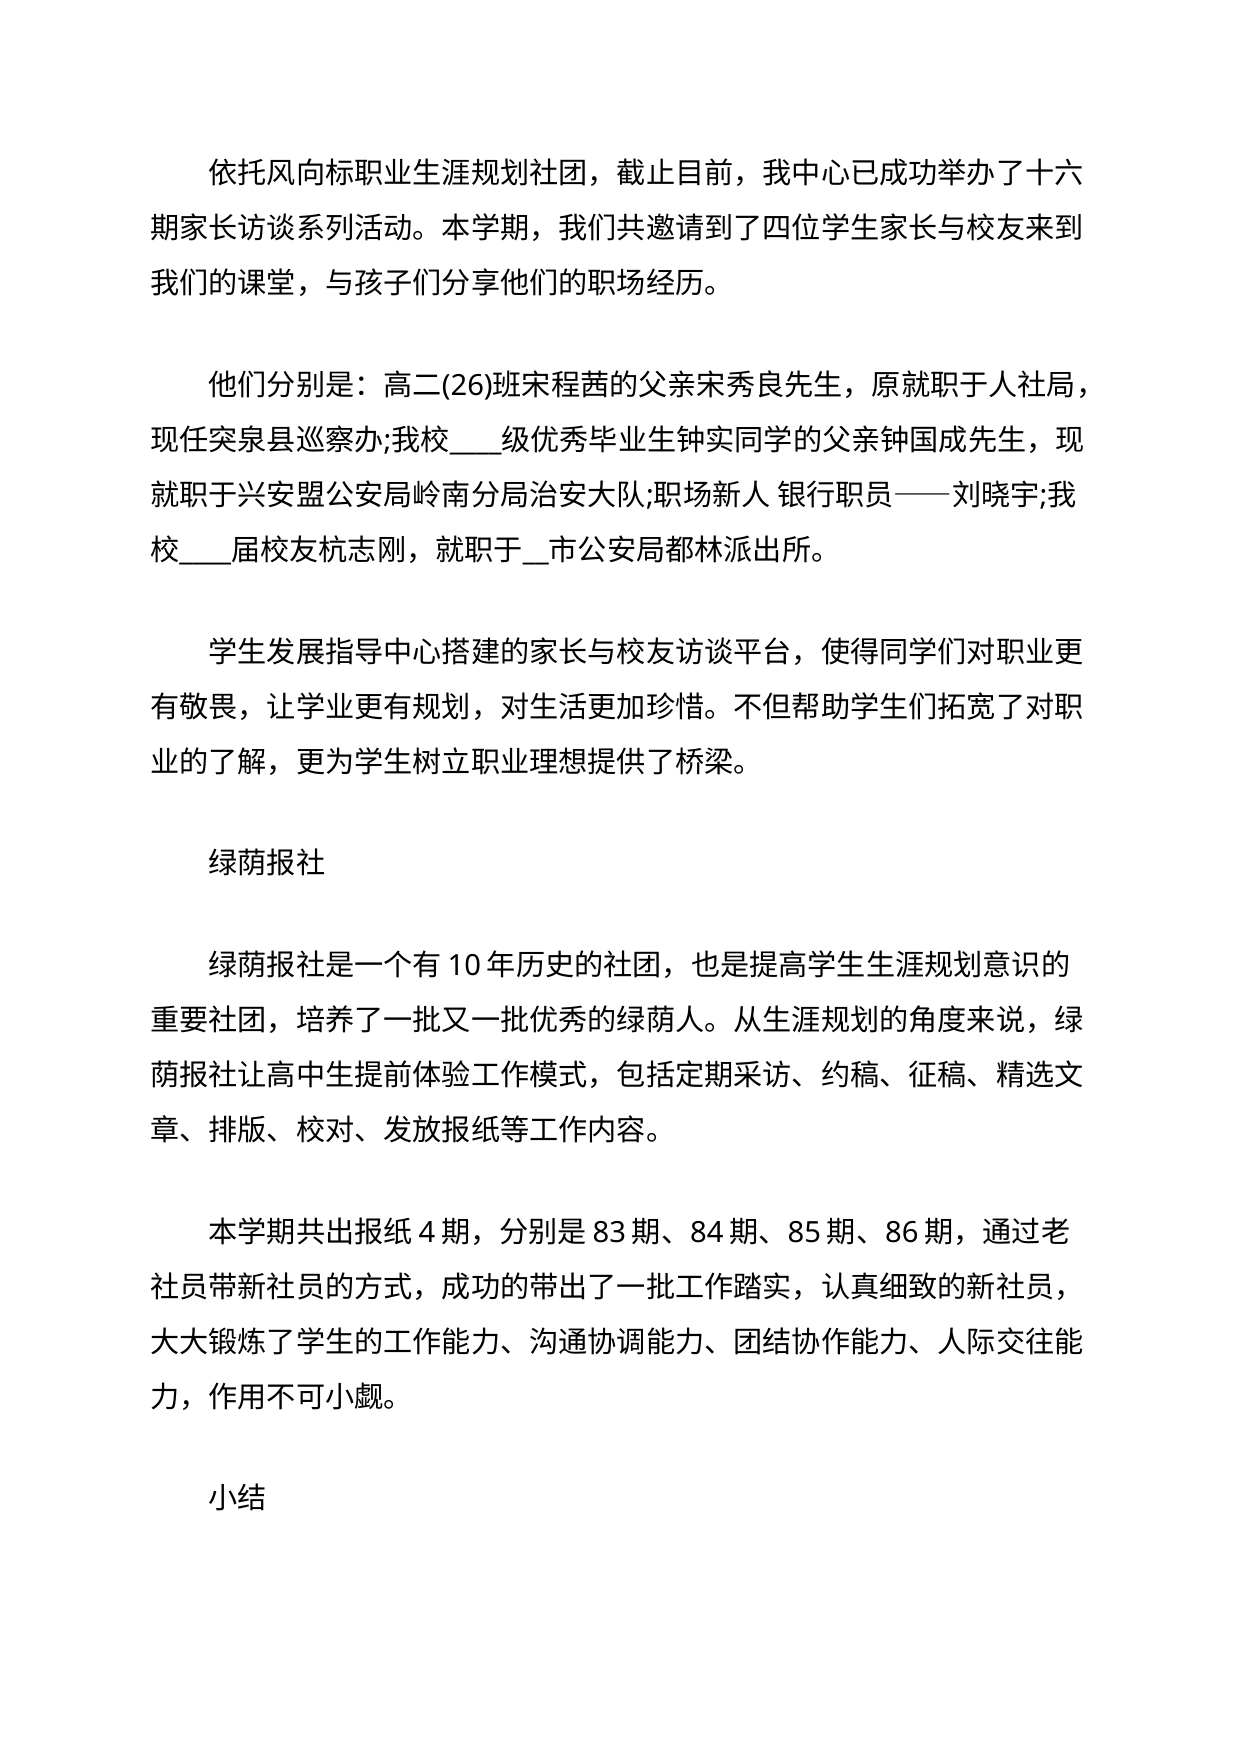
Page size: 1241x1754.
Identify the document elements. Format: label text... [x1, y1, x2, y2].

text 学生发展指导中心搭建的家长与校友访谈平台，使得同学们对职业更有敬畏，让学业更有规划，对生活更加珍惜。不但帮助学生们拓宽了对职业的了解，更为学生树立职业理想提供了桥梁。 [150, 628, 1090, 781]
text 绿荫报社是一个有10年历史的社团，也是提高学生生涯规划意识的重要社团，培养了一批又一批优秀的绿荫人。从生涯规划的角度来说，绿荫报社让高中生提前体验工作模式，包括定期采访、约稿、征稿、精选文章、排版、校对、发放报纸等工作内容。 [150, 942, 1090, 1149]
text 绿荫报社 [150, 840, 1090, 882]
text 小结 [150, 1475, 1090, 1517]
text 他们分别是：高二(26)班宋程茜的父亲宋秀良先生，原就职于人社局，现任突泉县巡察办;我校____级优秀毕业生钟实同学的父亲钟国成先生，现就职于兴安盟公安局岭南分局治安大队;职场新人 银行职员——刘晓宇;我校____届校友杭志刚，就职于__市公安局都林派出所。 [150, 362, 1090, 569]
text 依托风向标职业生涯规划社团，截止目前，我中心已成功举办了十六期家长访谈系列活动。本学期，我们共邀请到了四位学生家长与校友来到我们的课堂，与孩子们分享他们的职场经历。 [150, 150, 1090, 302]
text 本学期共出报纸4期，分别是83期、84期、85期、86期，通过老社员带新社员的方式，成功的带出了一批工作踏实，认真细致的新社员，大大锻炼了学生的工作能力、沟通协调能力、团结协作能力、人际交往能力，作用不可小觑。 [150, 1208, 1090, 1416]
